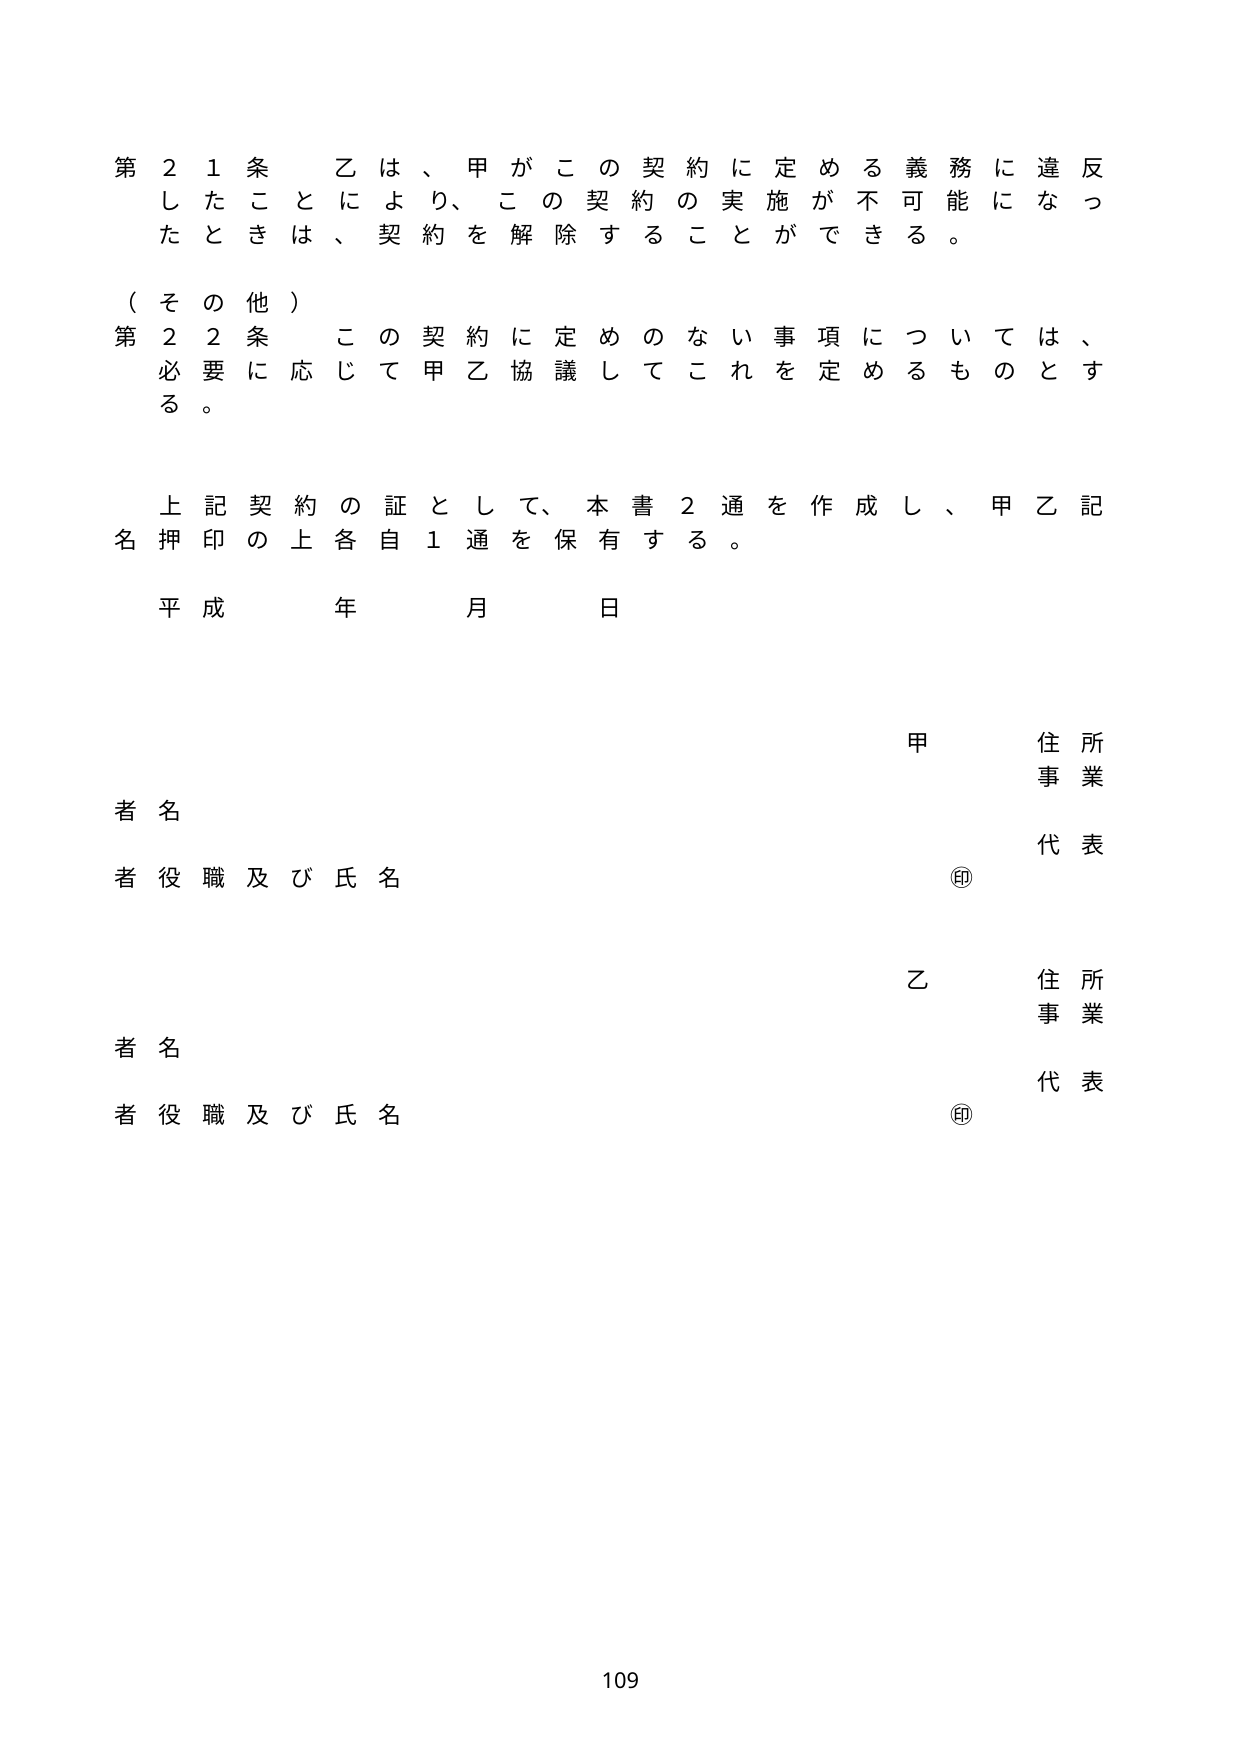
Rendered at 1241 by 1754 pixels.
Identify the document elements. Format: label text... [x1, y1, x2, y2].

text 代表者役職及び氏名 ㊞ [114, 1063, 1126, 1131]
text 第２１条 乙は、甲がこの契約に定める義務に違反したことにより、この契約の実施が不可能になったときは、契約を解除することができる。 [114, 149, 1126, 251]
text 事業者名 [114, 758, 1126, 826]
text （その他） [114, 284, 1126, 318]
text 事業者名 [114, 995, 1126, 1063]
text 甲 住所 [114, 724, 1126, 758]
text 乙 住所 [114, 962, 1126, 995]
text 代表者役職及び氏名 ㊞ [114, 826, 1126, 894]
text 上記契約の証として、本書２通を作成し、甲乙記名押印の上各自１通を保有する。 [114, 488, 1126, 555]
text 第２２条 この契約に定めのない事項については、必要に応じて甲乙協議してこれを定めるものとする。 [114, 318, 1126, 420]
text 平成 年 月 日 [114, 589, 1126, 623]
